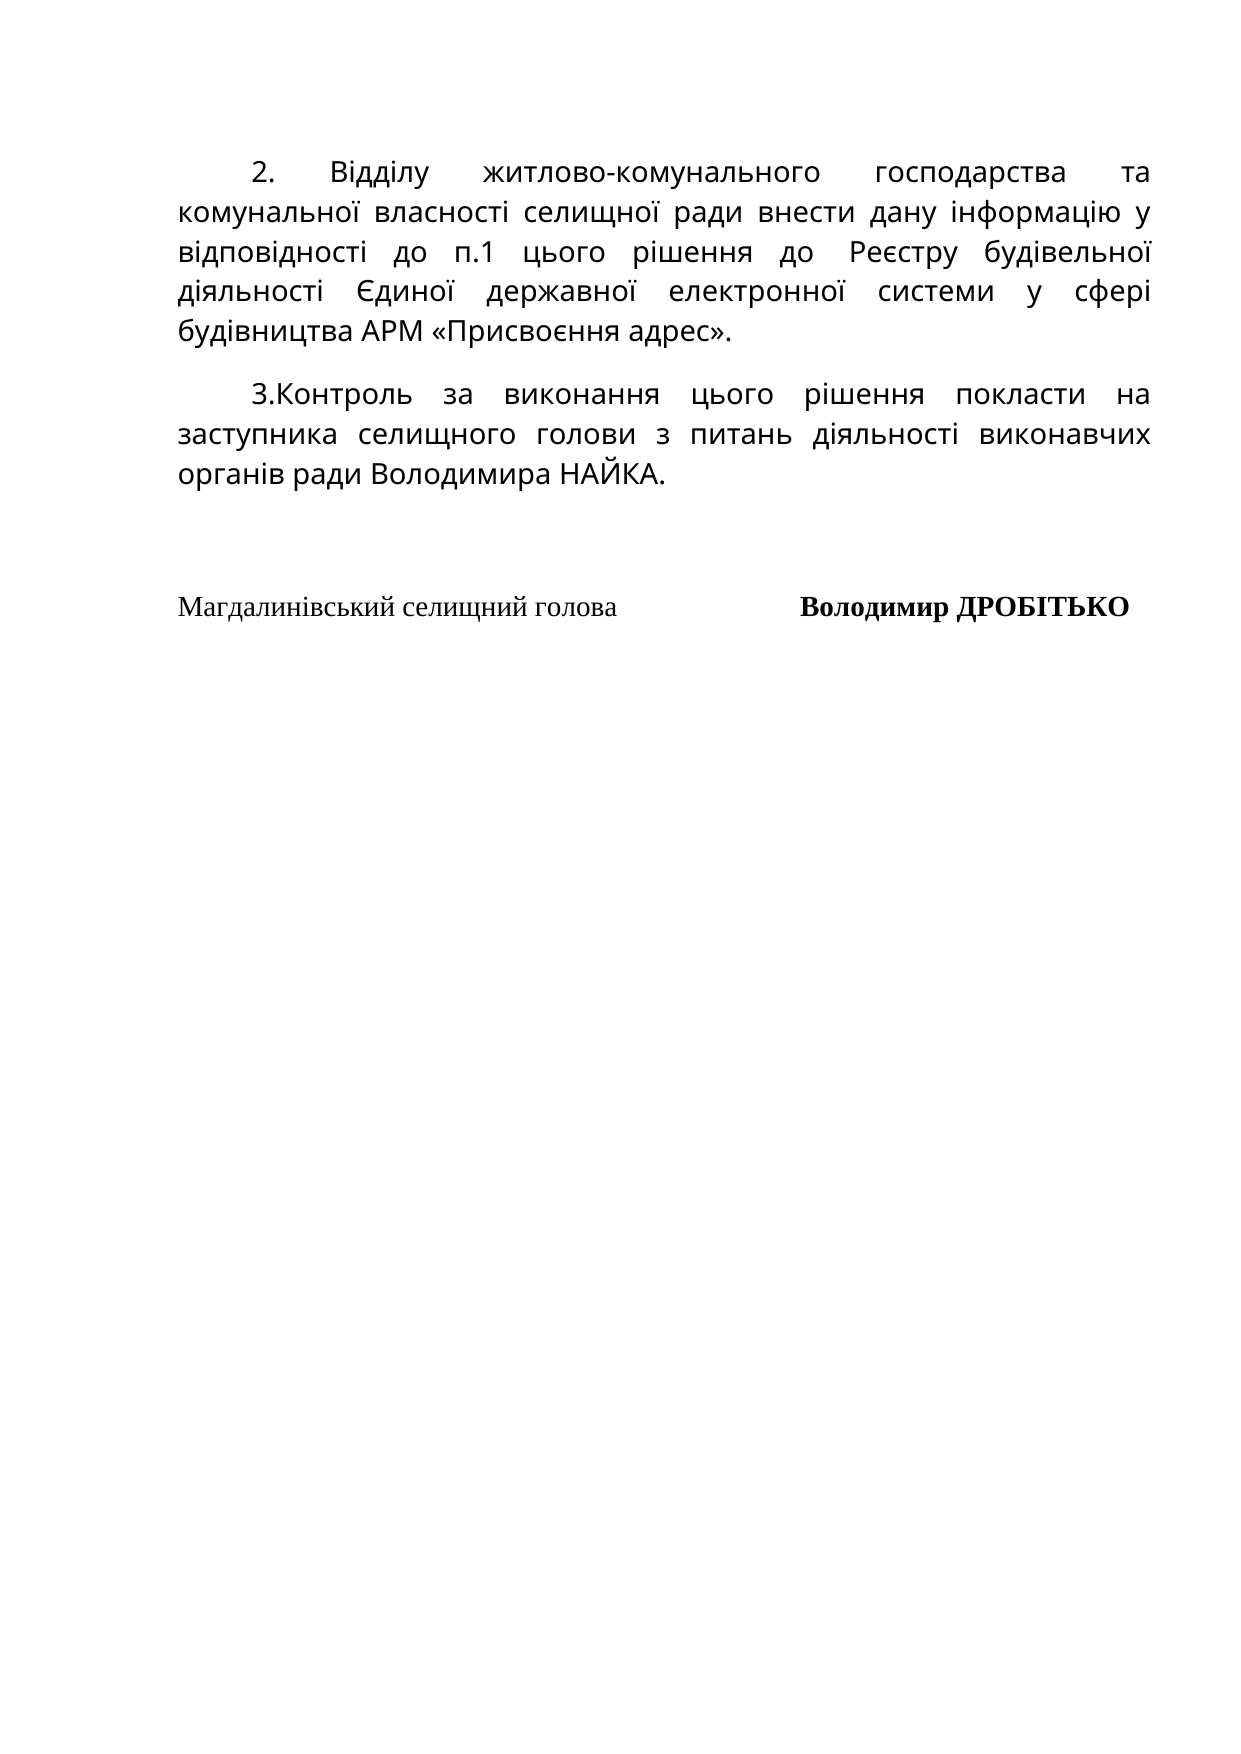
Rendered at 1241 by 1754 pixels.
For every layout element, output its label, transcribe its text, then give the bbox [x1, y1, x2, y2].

text 2. Відділу житлово-комунального господарства та комунальної власності селищної ради внести дану інформацію у відповідності до п.1 цього рішення до Реєстру будівельної діяльності Єдиної державної електронної системи у сфері будівництва АРМ «Присвоєння адрес». [177, 152, 1152, 350]
text 3.Контроль за виконання цього рішення покласти на заступника селищного голови з питань діяльності виконавчих органів ради Володимира НАЙКА. [177, 373, 1152, 493]
text Магдалинівський селищний голова Володимир ДРОБІТЬКО [177, 589, 1152, 623]
